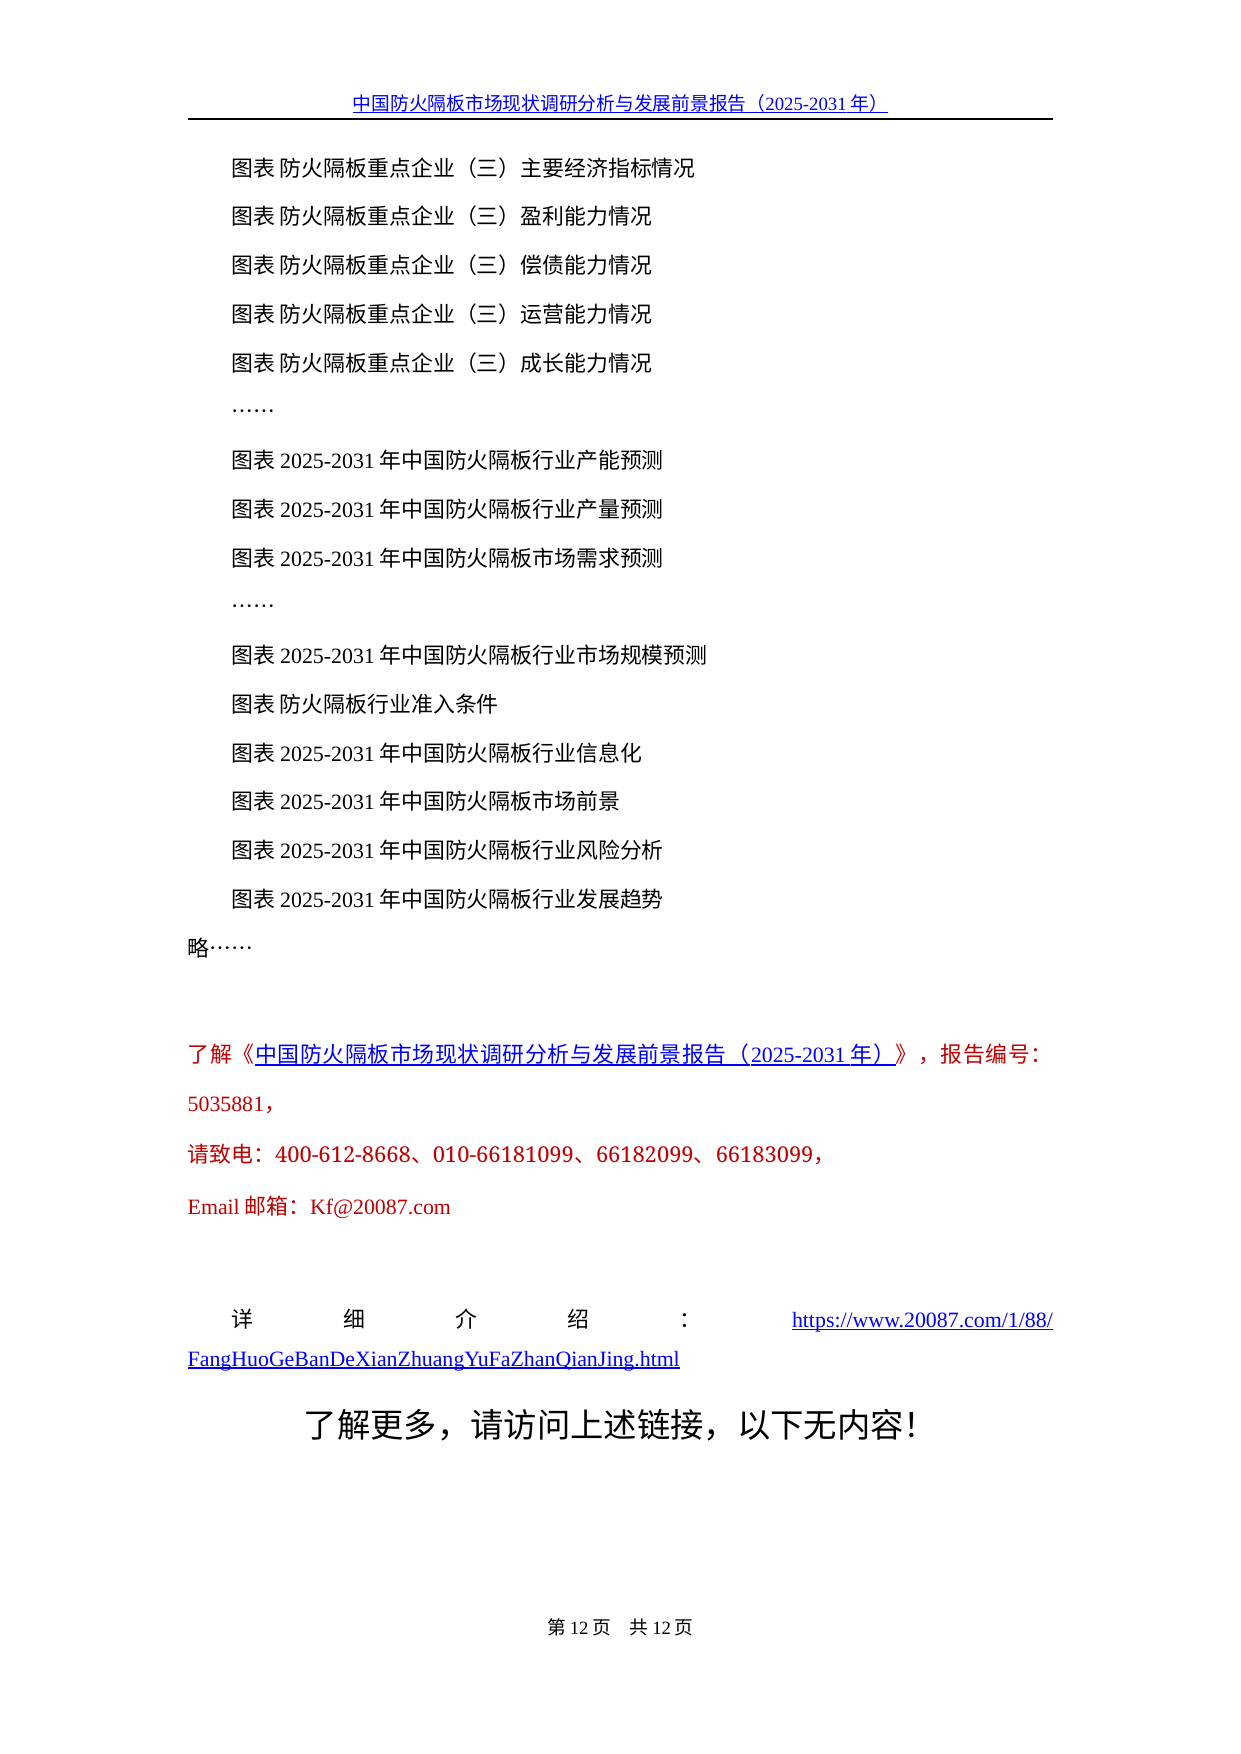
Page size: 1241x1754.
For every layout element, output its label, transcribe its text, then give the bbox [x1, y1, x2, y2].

text 详细介绍：https://www.20087.com/1/88/FangHuoGeBanDeXianZhuangYuFaZhanQianJing.html [187, 1301, 1053, 1374]
title 了解更多，请访问上述链接，以下无内容！ [187, 1390, 1053, 1455]
text 请致电：400-612-8668、010-66181099、66182099、66183099， [187, 1137, 1053, 1169]
text 了解《中国防火隔板市场现状调研分析与发展前景报告（2025-2031年）》，报告编号：5035881， [187, 1037, 1053, 1118]
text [187, 150, 1053, 963]
text Email邮箱：Kf@20087.com [187, 1188, 1053, 1221]
